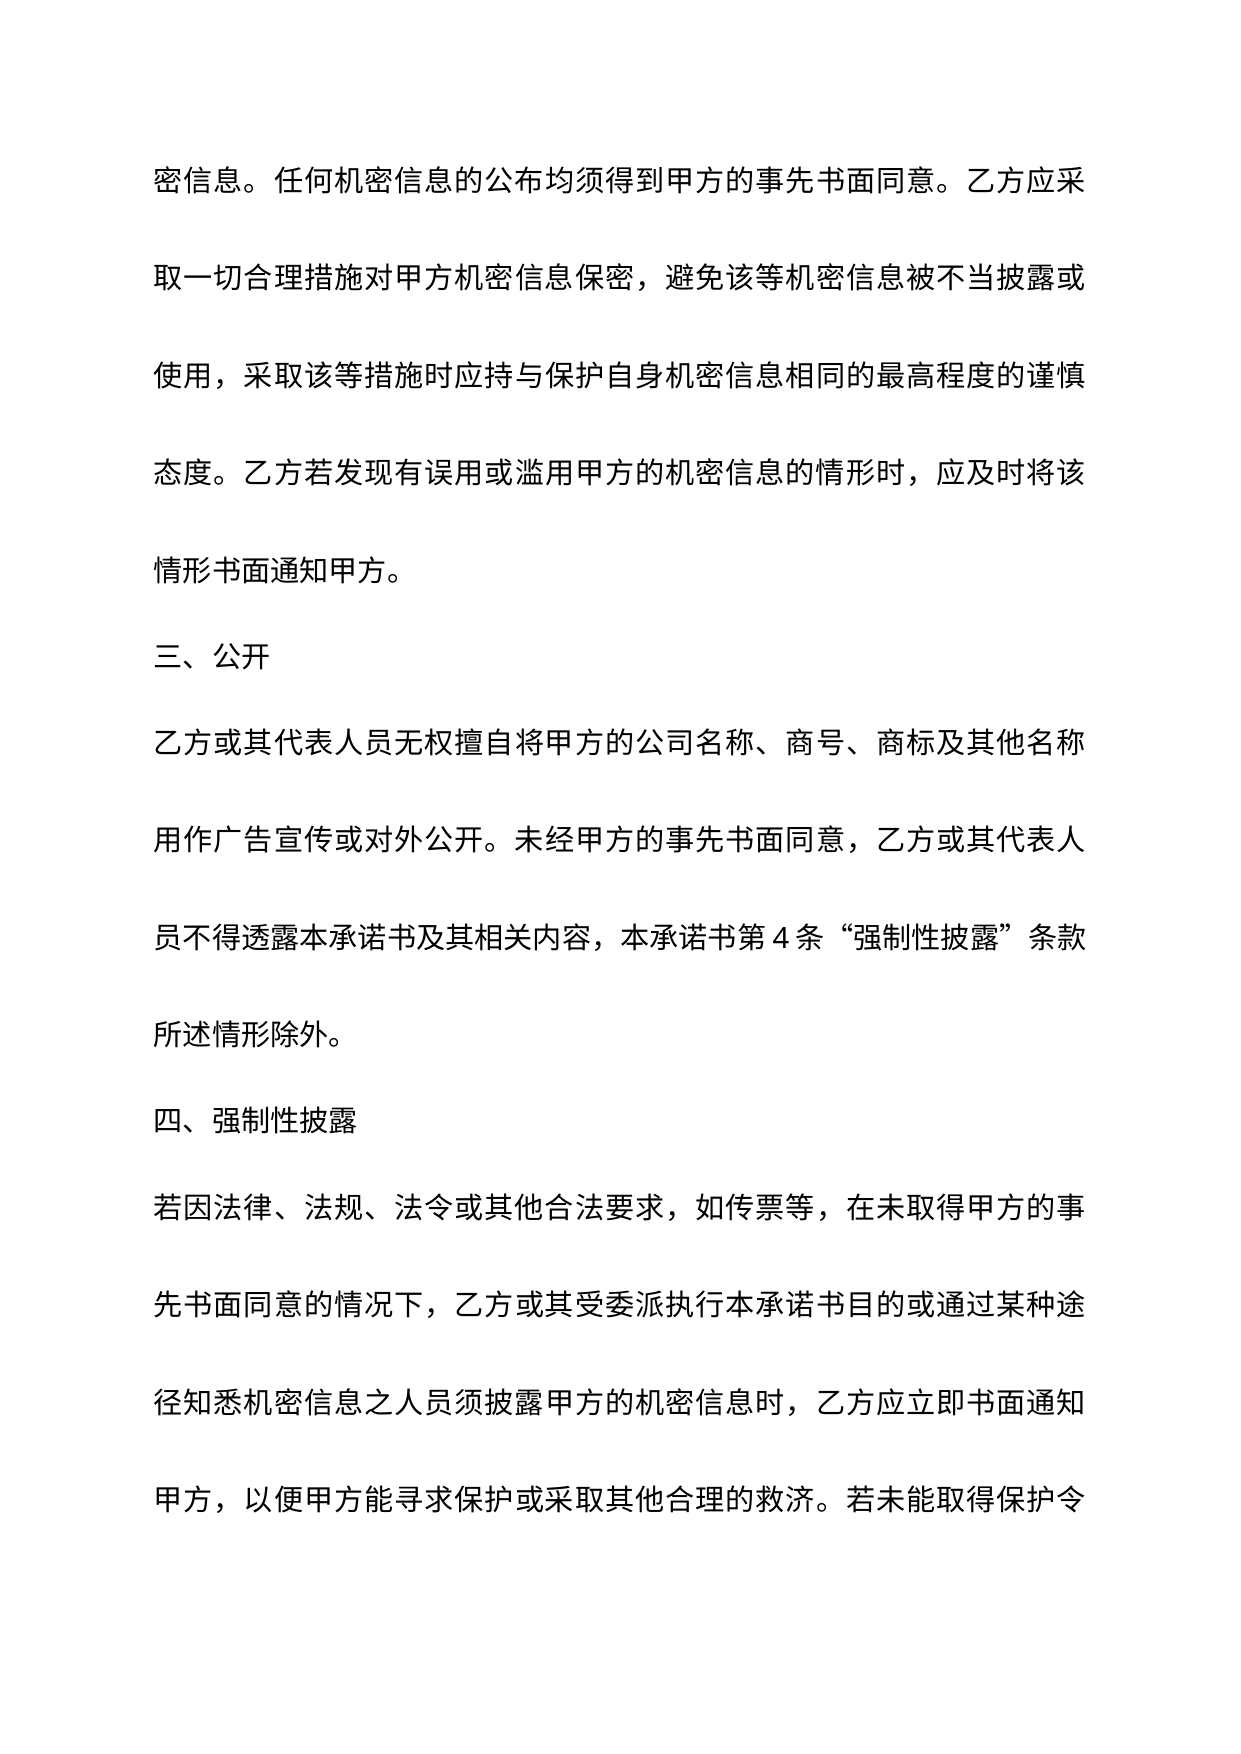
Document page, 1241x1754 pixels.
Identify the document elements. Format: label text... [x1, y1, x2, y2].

text 四、强制性披露 [153, 1087, 1087, 1152]
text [153, 1173, 1087, 1530]
text 三、公开 [153, 622, 1087, 687]
text 乙方或其代表人员无权擅自将甲方的公司名称、商号、商标及其他名称用作广告宣传或对外公开。未经甲方的事先书面同意，乙方或其代表人员不得透露本承诺书及其相关内容，本承诺书第4条“强制性披露”条款所述情形除外。 [153, 708, 1087, 1066]
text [153, 146, 1087, 601]
